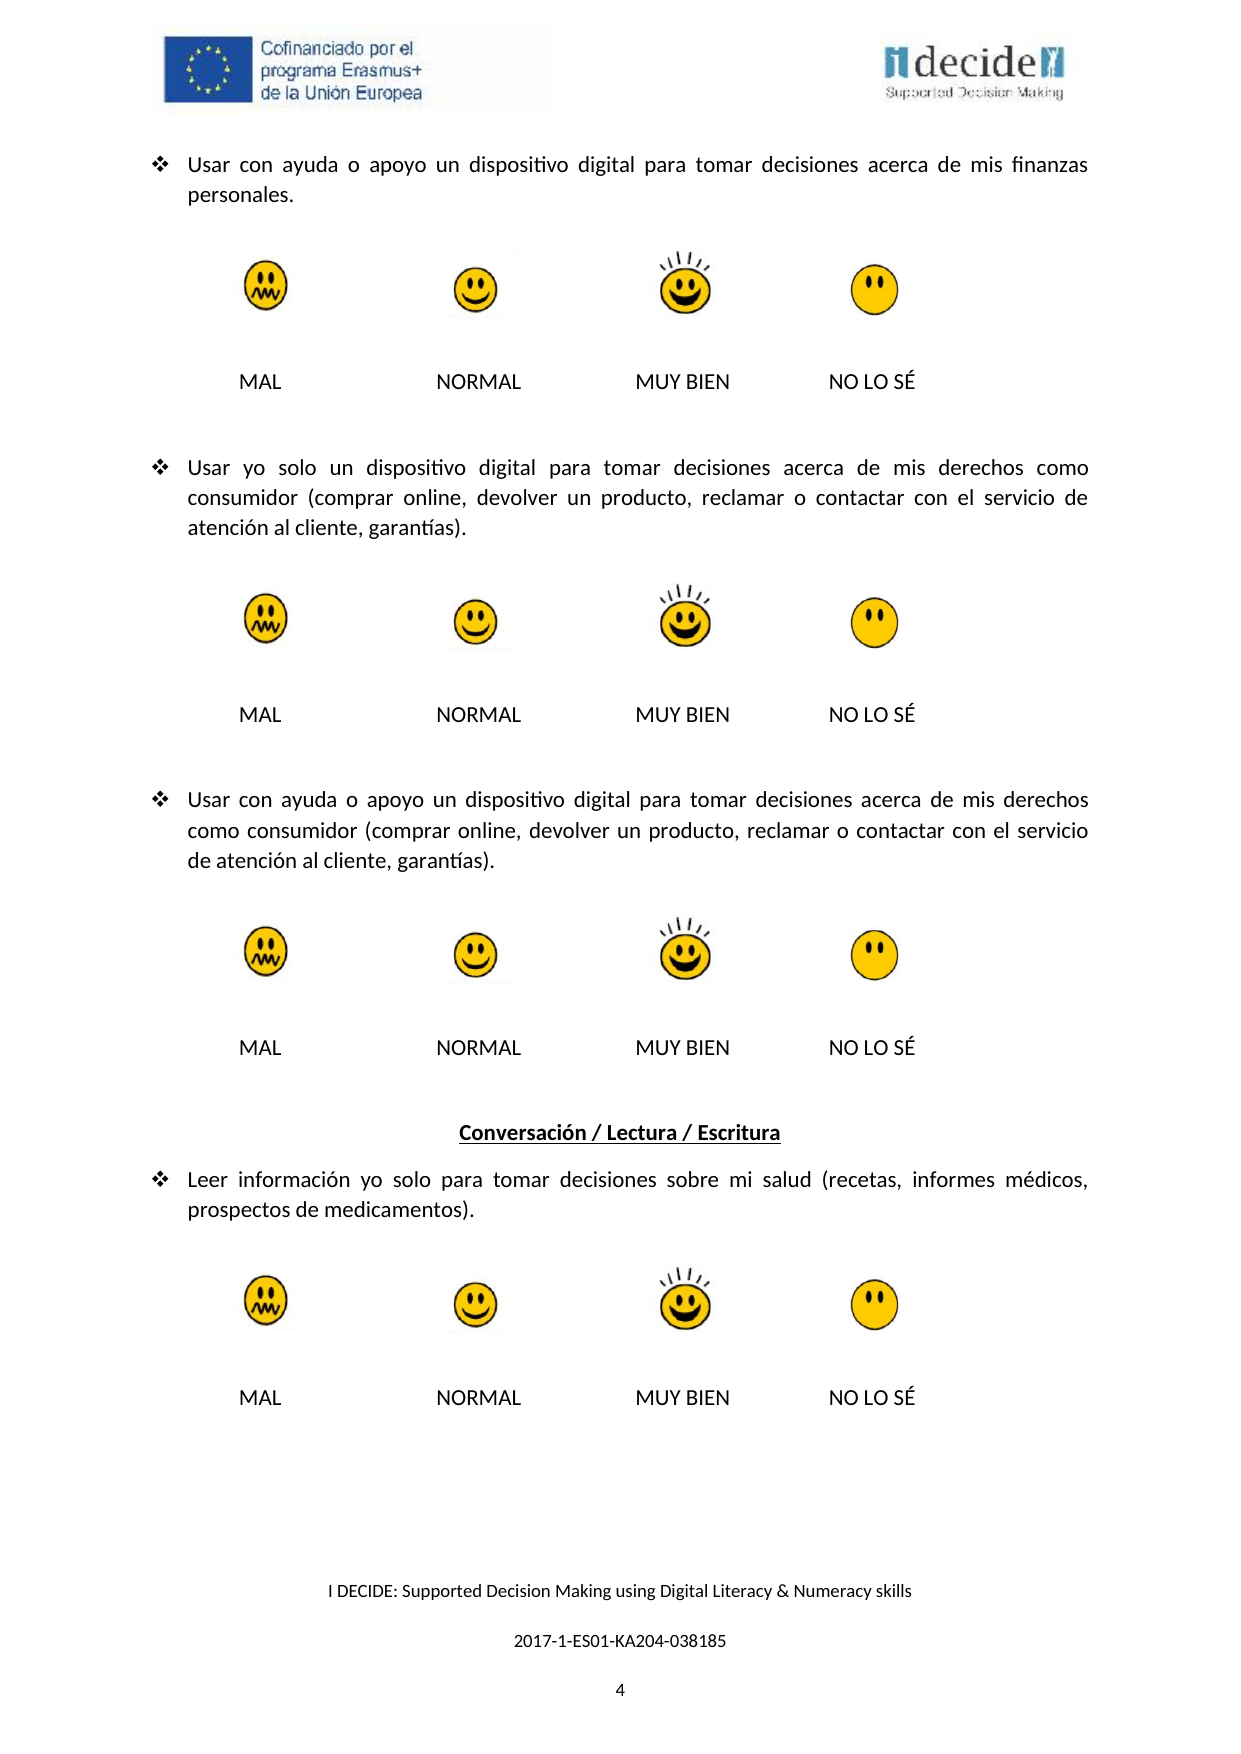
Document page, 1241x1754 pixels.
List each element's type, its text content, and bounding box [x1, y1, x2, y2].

table_header [370, 227, 587, 367]
table_header [370, 560, 587, 700]
table_header [778, 1243, 966, 1383]
text Conversación / Lectura / Escritura [150, 1118, 1090, 1147]
picture [646, 582, 719, 650]
picture [646, 915, 719, 983]
picture [838, 593, 904, 649]
table_header [588, 1243, 778, 1383]
table_header [588, 893, 778, 1033]
picture [435, 1264, 522, 1333]
picture [207, 1267, 313, 1330]
table_cell NORMAL [370, 1383, 587, 1421]
table_cell NORMAL [370, 700, 587, 739]
list Leer información yo solo para tomar decisiones sobre mi salud (recetas, informes médicos, prospectos de medicamentos). [150, 1165, 1090, 1224]
picture [838, 260, 904, 316]
table_cell NORMAL [370, 367, 587, 406]
list Usar yo solo un dispositivo digital para tomar decisiones acerca de mis derechos como consumidor (comprar online, devolver un producto, reclamar o contactar con el servicio de atención al cliente, garantías). [150, 453, 1090, 541]
picture [838, 926, 904, 982]
table_cell MUY BIEN [588, 1383, 778, 1421]
picture [435, 248, 522, 318]
table_header [150, 1243, 370, 1383]
table_cell MAL [150, 367, 370, 406]
list Usar con ayuda o apoyo un dispositivo digital para tomar decisiones acerca de mis derechos como consumidor (comprar online, devolver un producto, reclamar o contactar con el servicio de atención al cliente, garantías). [150, 786, 1090, 874]
picture [435, 581, 522, 651]
table_header [778, 227, 966, 367]
table_cell NORMAL [370, 1033, 587, 1072]
table_header [150, 560, 370, 700]
table_cell MAL [150, 1033, 370, 1072]
list Usar con ayuda o apoyo un dispositivo digital para tomar decisiones acerca de mis finanzas personales. [150, 150, 1090, 208]
table_cell NO LO SÉ [778, 700, 966, 739]
picture [207, 917, 313, 980]
table_cell MAL [150, 700, 370, 739]
table_cell NO LO SÉ [778, 367, 966, 406]
table_cell MUY BIEN [588, 1033, 778, 1072]
picture [856, 29, 1089, 115]
table_cell MUY BIEN [588, 367, 778, 406]
table_cell NO LO SÉ [778, 1383, 966, 1421]
table_header [588, 227, 778, 367]
picture [207, 585, 313, 647]
table_header [370, 1243, 587, 1383]
table_cell MAL [150, 1383, 370, 1421]
table_cell MUY BIEN [588, 700, 778, 739]
table_cell NO LO SÉ [778, 1033, 966, 1072]
table_header [588, 560, 778, 700]
picture [646, 1265, 719, 1332]
picture [207, 252, 313, 314]
table_header [150, 227, 370, 367]
table_header [150, 893, 370, 1033]
picture [435, 914, 522, 984]
picture [646, 250, 719, 317]
picture [838, 1276, 904, 1332]
table_header [778, 893, 966, 1033]
picture [150, 23, 552, 115]
table_header [778, 560, 966, 700]
table_header [370, 893, 587, 1033]
